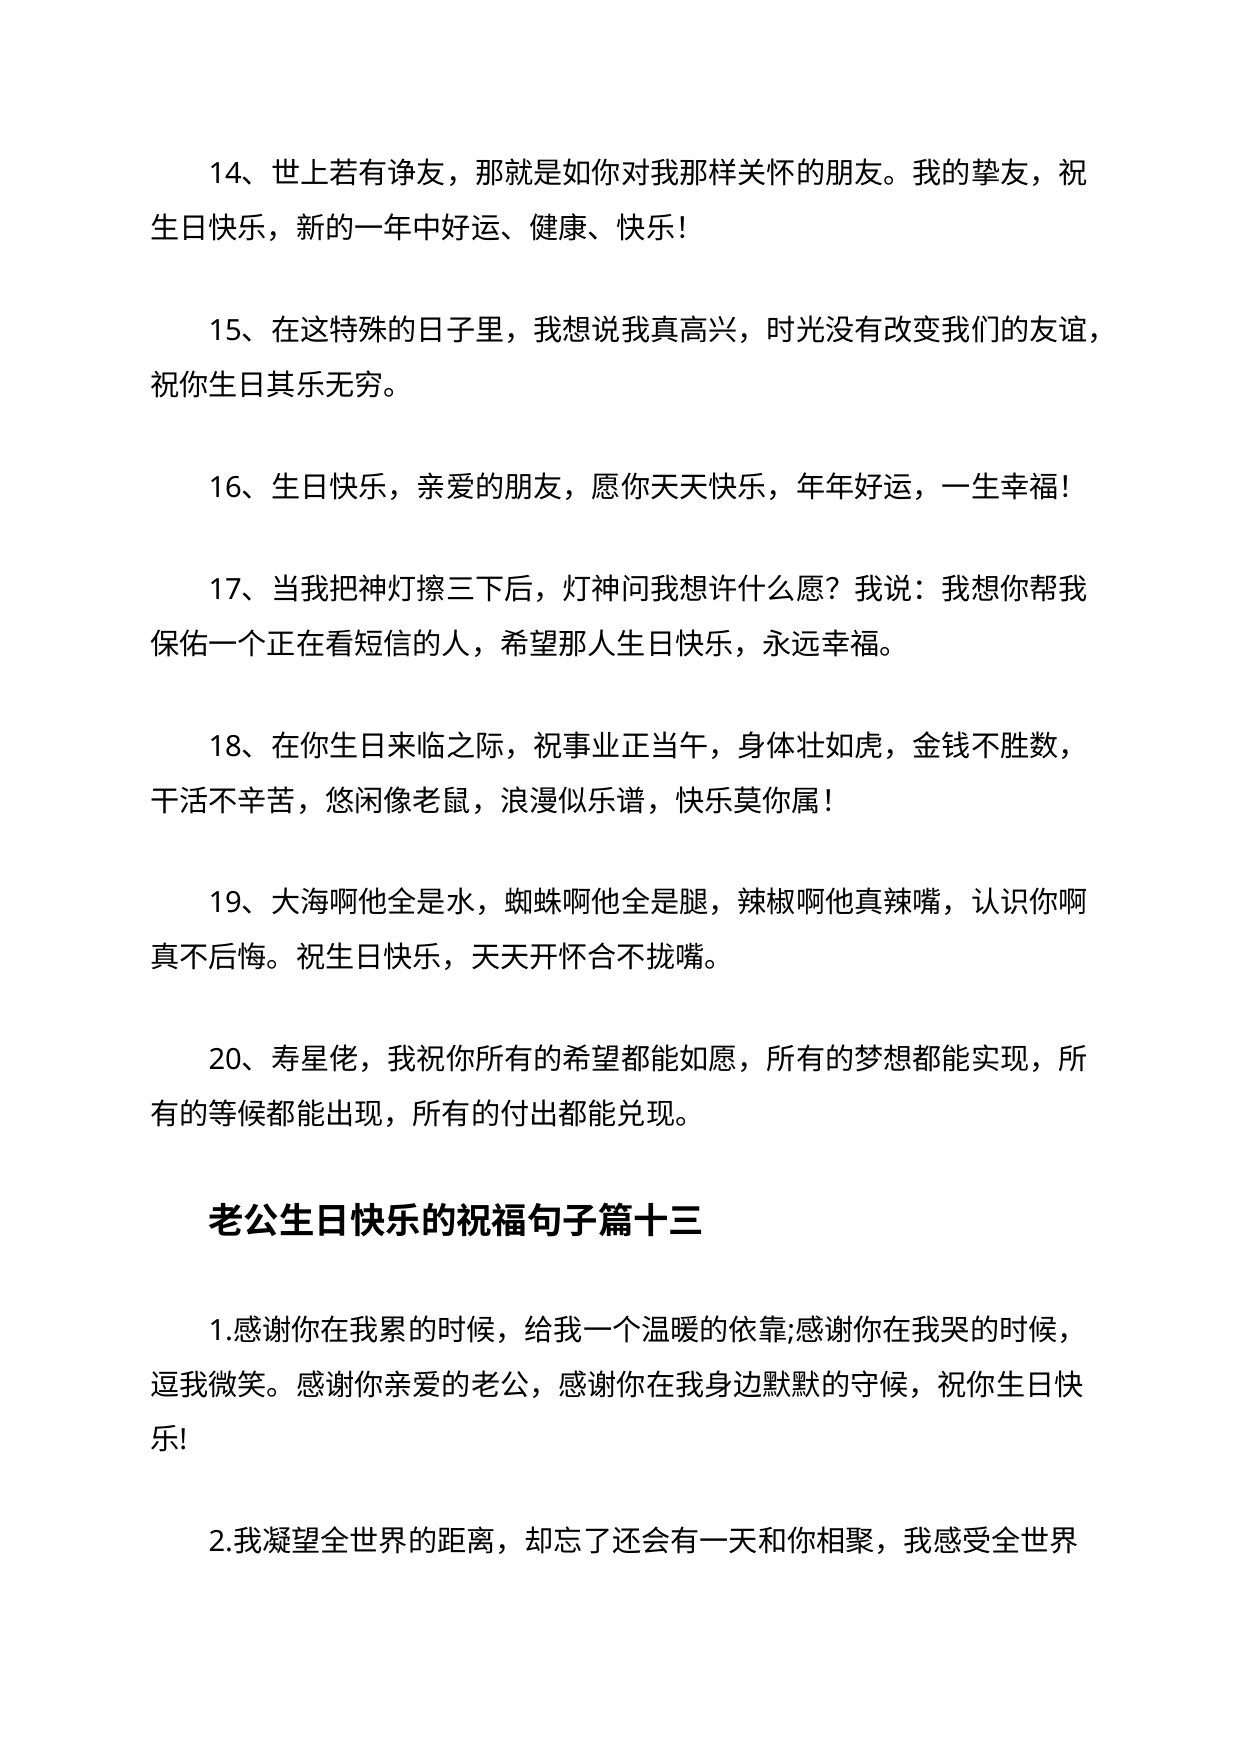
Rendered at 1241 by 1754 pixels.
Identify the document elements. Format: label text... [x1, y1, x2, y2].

text 19、大海啊他全是水，蜘蛛啊他全是腿，辣椒啊他真辣嘴，认识你啊真不后悔。祝生日快乐，天天开怀合不拢嘴。 [150, 879, 1090, 976]
text 15、在这特殊的日子里，我想说我真高兴，时光没有改变我们的友谊，祝你生日其乐无穷。 [150, 307, 1090, 404]
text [150, 1518, 1090, 1560]
text 14、世上若有诤友，那就是如你对我那样关怀的朋友。我的挚友，祝生日快乐，新的一年中好运、健康、快乐！ [150, 150, 1090, 247]
text 16、生日快乐，亲爱的朋友，愿你天天快乐，年年好运，一生幸福！ [150, 463, 1090, 506]
text 17、当我把神灯擦三下后，灯神问我想许什么愿？我说：我想你帮我保佑一个正在看短信的人，希望那人生日快乐，永远幸福。 [150, 566, 1090, 663]
text 1.感谢你在我累的时候，给我一个温暖的依靠;感谢你在我哭的时候，逗我微笑。感谢你亲爱的老公，感谢你在我身边默默的守候，祝你生日快乐! [150, 1306, 1090, 1458]
text 20、寿星佬，我祝你所有的希望都能如愿，所有的梦想都能实现，所有的等候都能出现，所有的付出都能兑现。 [150, 1036, 1090, 1133]
text 老公生日快乐的祝福句子篇十三 [150, 1193, 1090, 1244]
text 18、在你生日来临之际，祝事业正当午，身体壮如虎，金钱不胜数，干活不辛苦，悠闲像老鼠，浪漫似乐谱，快乐莫你属！ [150, 722, 1090, 819]
